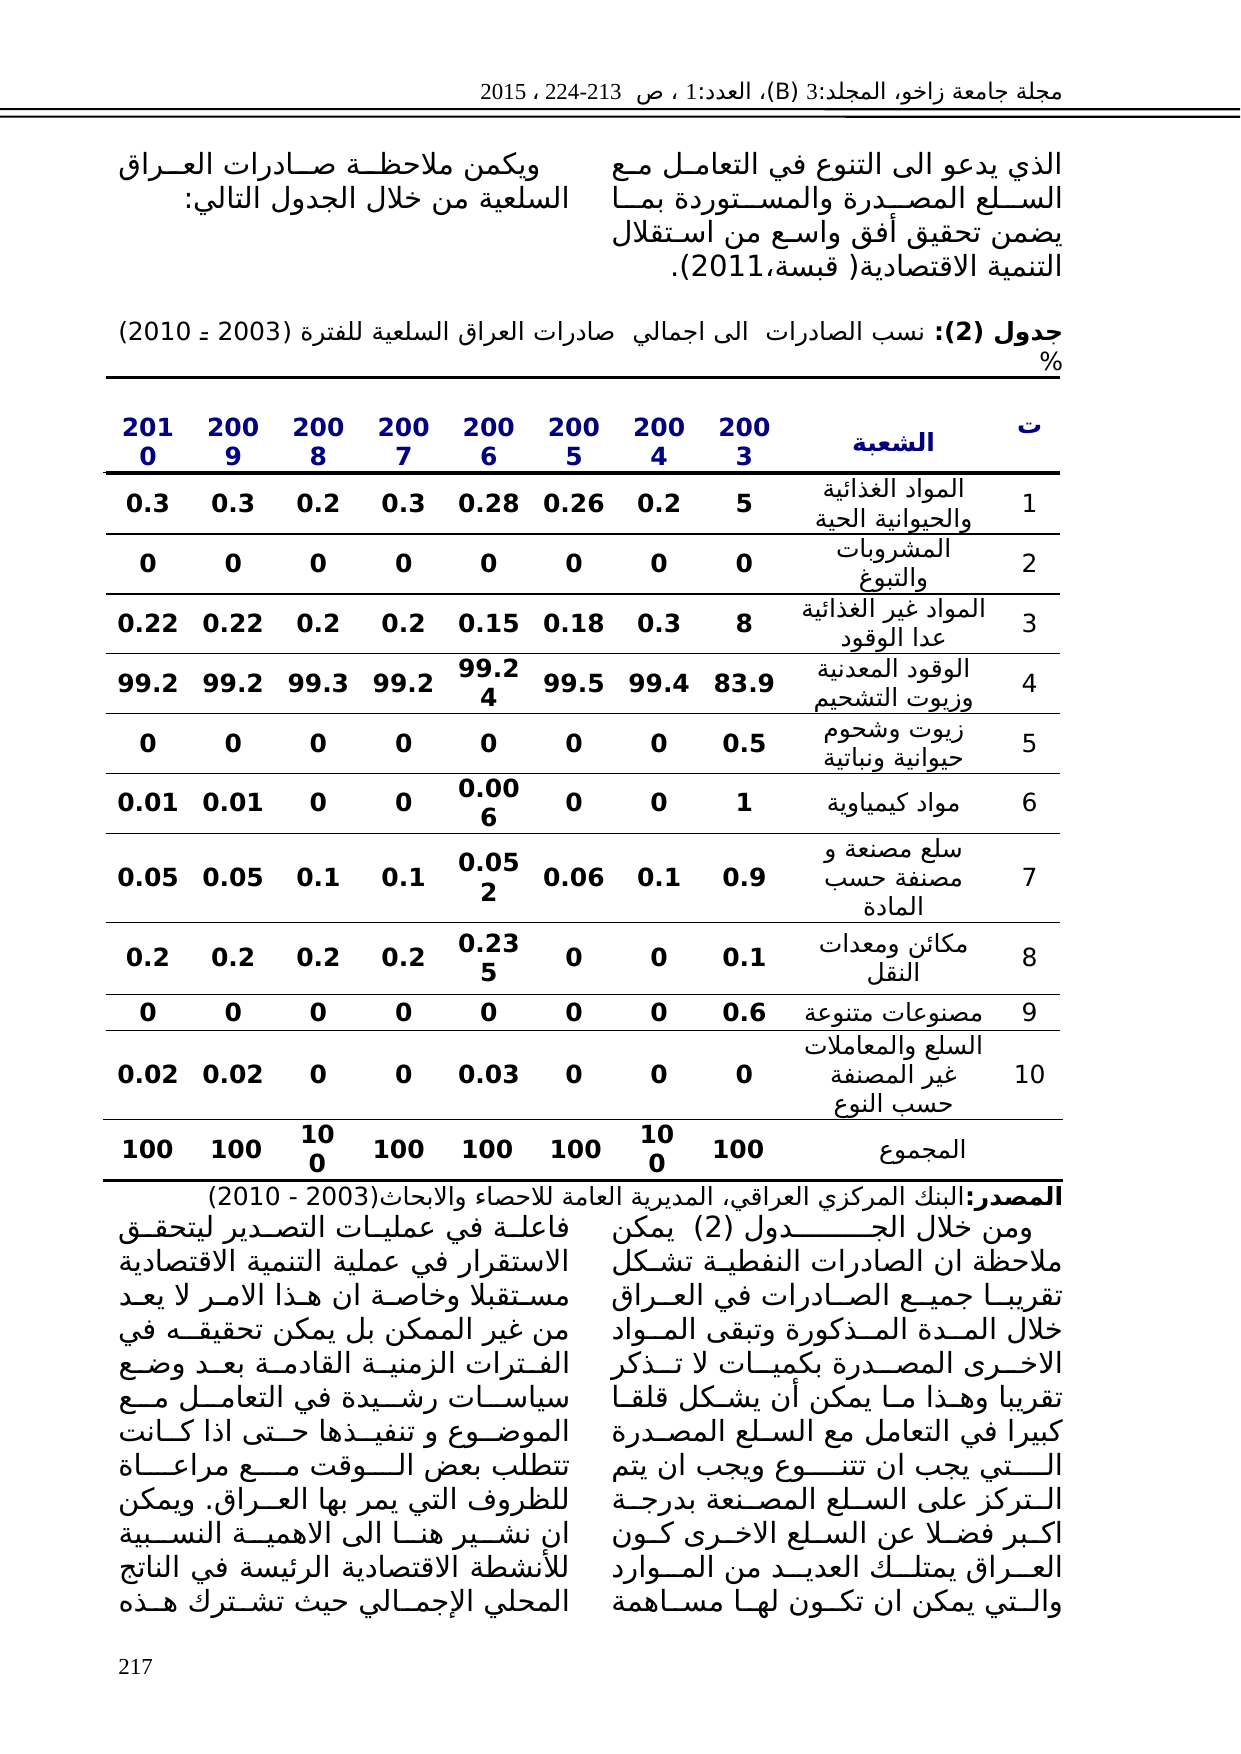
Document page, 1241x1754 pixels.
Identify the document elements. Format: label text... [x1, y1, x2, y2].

table_cell 0 [276, 1031, 361, 1119]
table_cell 0.01 [106, 774, 191, 832]
table_cell 0.1 [702, 923, 787, 993]
table_cell 0.01 [191, 774, 276, 832]
table_cell 99.3 [276, 654, 361, 713]
table_cell 100 [620, 1120, 694, 1178]
table_cell 99.5 [532, 654, 617, 713]
table_cell 0 [532, 535, 617, 593]
table_cell 0 [276, 714, 361, 772]
table_cell زيوت وشحوم حيوانية ونباتية [787, 714, 1000, 772]
table_cell 0.3 [361, 475, 446, 533]
table_cell 0 [532, 923, 617, 993]
table_cell 0 [361, 774, 446, 832]
table_cell 0.1 [276, 834, 361, 921]
table_header 2006 [446, 379, 532, 471]
table_cell 100 [103, 1120, 192, 1178]
table_cell 7 [1000, 834, 1059, 921]
table_cell 83.9 [702, 654, 787, 713]
table_cell 0.5 [702, 714, 787, 772]
table_cell 0.2 [106, 923, 191, 993]
table_cell 100 [443, 1120, 532, 1178]
table_cell 100 [532, 1120, 620, 1178]
table_cell 0 [106, 995, 191, 1029]
table_cell 0.05 [191, 834, 276, 921]
table_cell 5 [702, 475, 787, 533]
table_cell 0.1 [617, 834, 702, 921]
table_cell 1 [1000, 475, 1059, 533]
table_cell 0 [361, 535, 446, 593]
text ويكمن ملاحظة صادرات العراق السلعية من خلال الجدول التالي: [118, 148, 570, 216]
table_cell 8 [702, 595, 787, 653]
text جدول (2): نسب الصادرات الى اجمالي صادرات العراق السلعية للفترة (2003 - 2010) % [118, 318, 1063, 376]
table_cell 0.9 [702, 834, 787, 921]
table_cell 8 [1000, 923, 1059, 993]
table_cell 100 [192, 1120, 280, 1178]
table_cell 0.052 [446, 834, 532, 921]
table_header 2007 [361, 379, 446, 471]
table_header الشعبة [787, 379, 1000, 471]
table_cell 0 [106, 535, 191, 593]
table_cell 1 [702, 774, 787, 832]
table_cell 99.2 [361, 654, 446, 713]
table_cell 0.235 [446, 923, 532, 993]
table_cell 0 [191, 535, 276, 593]
table_cell 0 [191, 995, 276, 1029]
table_header ت [1000, 379, 1059, 471]
table_cell 0.22 [191, 595, 276, 653]
table_cell مصنوعات متنوعة [787, 995, 1000, 1029]
table_cell 100 [280, 1120, 354, 1178]
table_cell مكائن ومعدات النقل [787, 923, 1000, 993]
table_cell 0 [617, 923, 702, 993]
table_cell 99.2 [106, 654, 191, 713]
table_cell 0 [702, 535, 787, 593]
table_cell سلع مصنعة و مصنفة حسب المادة [787, 834, 1000, 921]
table_cell 2 [1000, 535, 1059, 593]
table_cell 0 [446, 714, 532, 772]
table_cell 10 [1000, 1031, 1059, 1119]
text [611, 1211, 1063, 1618]
table_cell المشروبات والتبوغ [787, 535, 1000, 593]
table_cell 6 [1000, 774, 1059, 832]
table_cell 0.2 [361, 923, 446, 993]
table_cell 0 [446, 535, 532, 593]
table_cell 0.05 [106, 834, 191, 921]
table_cell 0.02 [106, 1031, 191, 1119]
table_cell المواد الغذائية والحيوانية الحية [787, 475, 1000, 533]
table_cell 99.24 [446, 654, 532, 713]
table_cell المجموع [783, 1120, 1063, 1178]
table_cell 0 [702, 1031, 787, 1119]
table_cell 0 [276, 535, 361, 593]
table_cell 0 [617, 995, 702, 1029]
table_cell 0 [617, 535, 702, 593]
table_cell 0.28 [446, 475, 532, 533]
table_cell 0.18 [532, 595, 617, 653]
table_cell 0.1 [361, 834, 446, 921]
table_cell 0 [276, 995, 361, 1029]
table_cell 0 [532, 714, 617, 772]
table_cell 0 [361, 714, 446, 772]
table_cell 0 [617, 1031, 702, 1119]
table_cell 0.3 [191, 475, 276, 533]
table_cell 0.6 [702, 995, 787, 1029]
table_cell 0 [276, 774, 361, 832]
text المصدر:البنك المركزي العراقي، المديرية العامة للاحصاء والابحاث(2003 - 2010) [118, 1182, 1063, 1211]
table_cell 99.4 [617, 654, 702, 713]
table_cell 0.06 [532, 834, 617, 921]
table_cell 3 [1000, 595, 1059, 653]
table_cell 0 [532, 1031, 617, 1119]
table_header 2008 [276, 379, 361, 471]
table_cell 100 [694, 1120, 782, 1178]
table_cell 0.02 [191, 1031, 276, 1119]
table_cell 0.15 [446, 595, 532, 653]
table_cell 0 [361, 995, 446, 1029]
table_cell 100 [354, 1120, 443, 1178]
table_cell 0 [617, 714, 702, 772]
table_cell 0.2 [617, 475, 702, 533]
table_cell 0 [446, 995, 532, 1029]
table_cell 4 [1000, 654, 1059, 713]
table_cell 0 [532, 774, 617, 832]
table_cell 0.2 [276, 923, 361, 993]
table_cell 0.2 [191, 923, 276, 993]
table_header 2004 [617, 379, 702, 471]
table_cell السلع والمعاملات غير المصنفة حسب النوع [787, 1031, 1000, 1119]
table_cell 0.03 [446, 1031, 532, 1119]
table_cell الوقود المعدنية وزيوت التشحيم [787, 654, 1000, 713]
table_cell مواد كيمياوية [787, 774, 1000, 832]
table_cell 0 [191, 714, 276, 772]
table_cell 0.3 [617, 595, 702, 653]
table_cell 0.006 [446, 774, 532, 832]
table_cell 0 [106, 714, 191, 772]
table_header 2009 [191, 379, 276, 471]
table_header 2003 [702, 379, 787, 471]
table_header 2010 [106, 379, 191, 471]
table_cell 0.22 [106, 595, 191, 653]
table_cell 0 [361, 1031, 446, 1119]
table_cell المواد غير الغذائية عدا الوقود [787, 595, 1000, 653]
table_cell 0.26 [532, 475, 617, 533]
table_cell 0.2 [276, 475, 361, 533]
table_cell 99.2 [191, 654, 276, 713]
table_cell 9 [1000, 995, 1059, 1029]
table_cell 0.2 [276, 595, 361, 653]
table_cell 0.2 [361, 595, 446, 653]
table_cell 5 [1000, 714, 1059, 772]
table_cell 0 [617, 774, 702, 832]
table_cell 0 [532, 995, 617, 1029]
table_header 2005 [532, 379, 617, 471]
table_cell 0.3 [106, 475, 191, 533]
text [118, 1211, 570, 1618]
